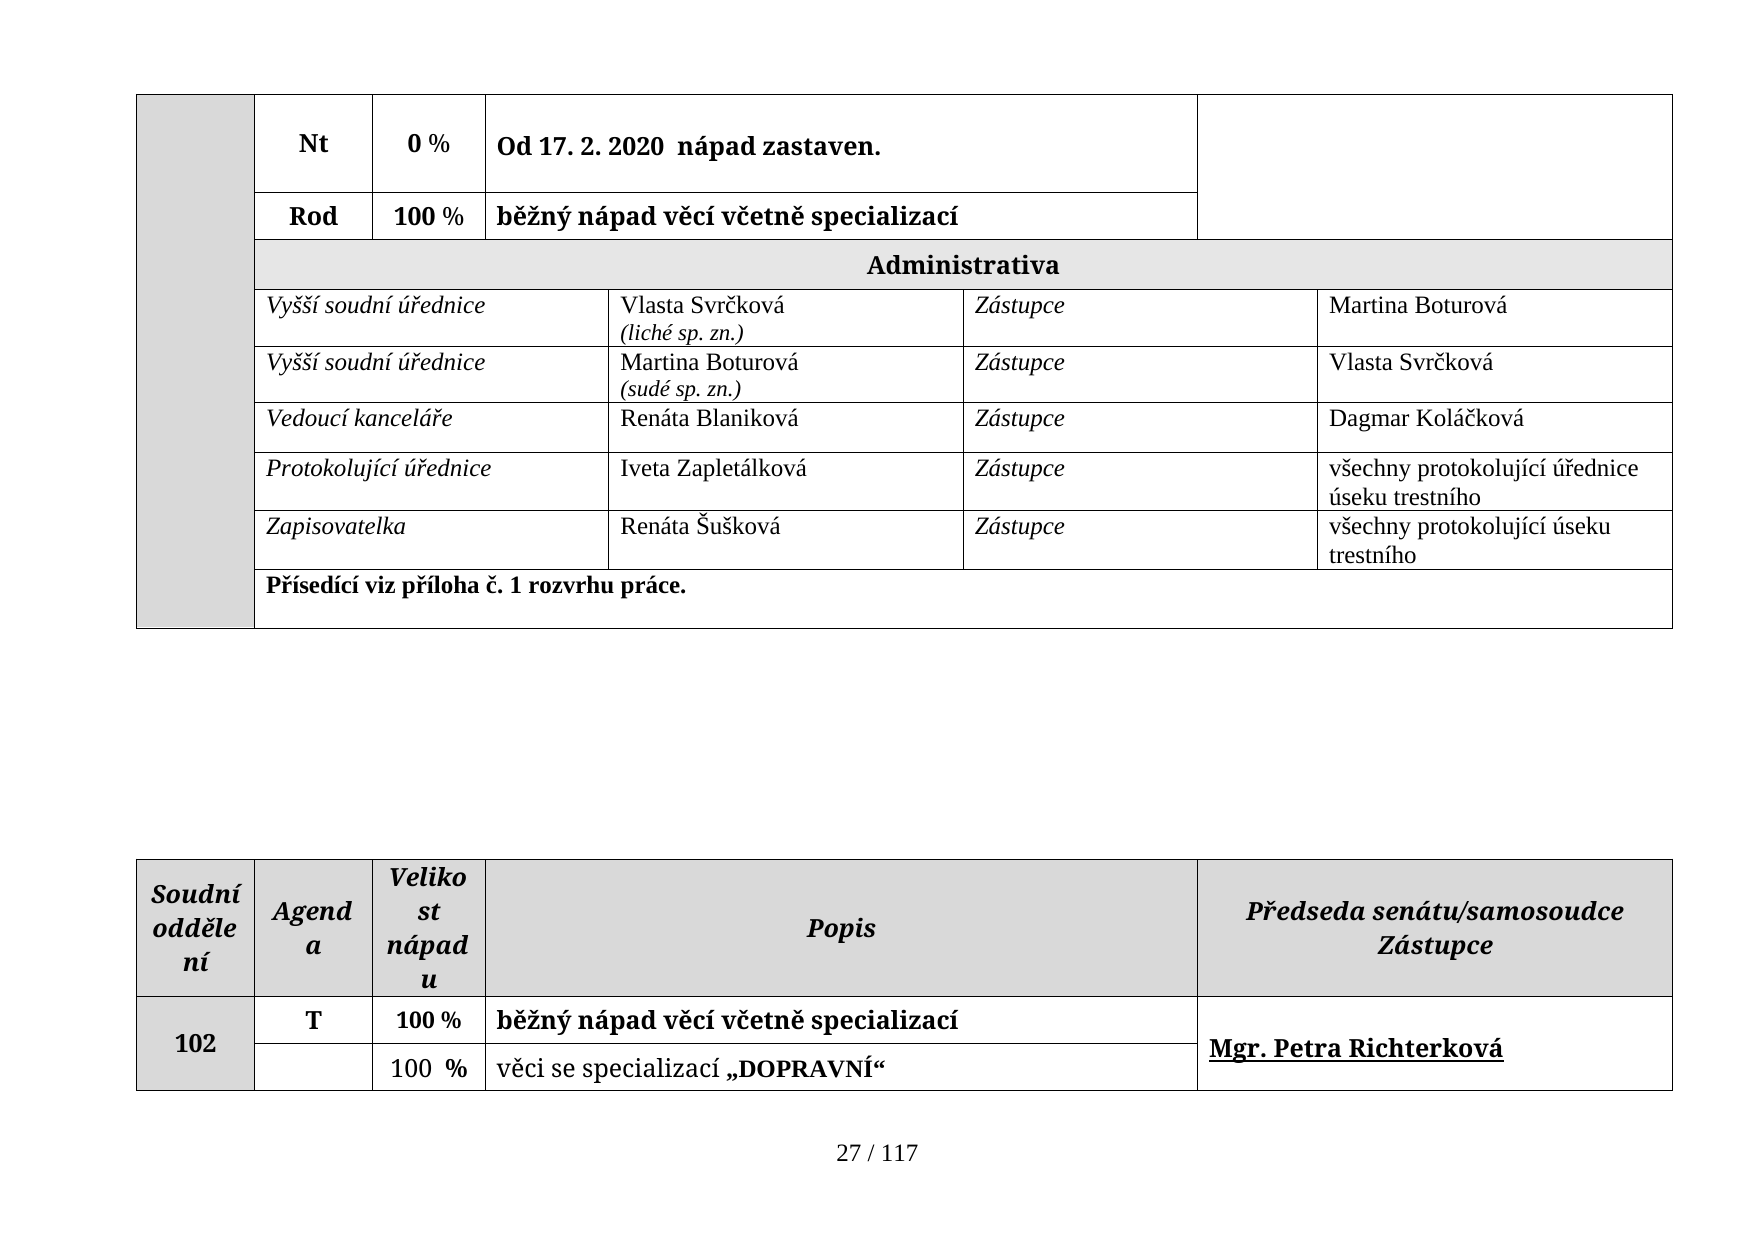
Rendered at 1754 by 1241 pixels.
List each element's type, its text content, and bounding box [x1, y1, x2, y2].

table_cell 100 % [373, 1044, 485, 1090]
table_cell Iveta Zapletálková [609, 453, 963, 510]
table_cell všechny protokolující úřednice úseku trestního [1318, 453, 1672, 510]
table_cell Vyšší soudní úřednice [255, 347, 608, 402]
table_cell Od 17. 2. 2020 nápad zastaven. [486, 95, 1197, 192]
table_cell Zapisovatelka [255, 511, 608, 569]
table_cell Mgr. Petra Richterková 1. JUDr. Lívia Laššáková 2. Mgr. Hana Raszyková 3. Mgr. Adam Walach 4. Mgr. Lucie Böhmová 5. JUDr. Lubomíra Binová Mgr. Kamil Babušek – pro věci se specializací „dopravní“ [1198, 997, 1672, 1090]
table_header Předseda senátu/samosoudce Zástupce [1198, 860, 1672, 996]
table_cell Zástupce [964, 347, 1317, 402]
table_header Popis [486, 860, 1197, 996]
table_cell Rod [255, 193, 372, 239]
table_cell běžný nápad věcí včetně specializací [486, 193, 1197, 239]
table_cell Zástupce [964, 453, 1317, 510]
table_cell T [255, 997, 372, 1043]
table_cell Přísedící viz příloha č. 1 rozvrhu práce. [255, 570, 1672, 627]
table_cell 100 % [373, 193, 485, 239]
table_cell Dagmar Koláčková [1318, 403, 1672, 452]
table_cell Nt [255, 95, 372, 192]
table_cell Renáta Blaniková [609, 403, 963, 452]
table_cell Zástupce [964, 403, 1317, 452]
table_cell 100 % [373, 997, 485, 1043]
table_cell Vyšší soudní úřednice [255, 290, 608, 346]
table_cell běžný nápad věcí včetně specializací [486, 997, 1197, 1043]
table_cell Vlasta Svrčková (liché sp. zn.) [609, 290, 963, 346]
table_cell Martina Boturová (sudé sp. zn.) [609, 347, 963, 402]
table_header Soudní oddělení [137, 860, 254, 996]
table_cell věci se specializací „DOPRAVNÍ“ [486, 1044, 1197, 1090]
table_cell všechny protokolující úseku trestního [1318, 511, 1672, 569]
table_cell 102 [137, 997, 254, 1090]
table_cell Renáta Šušková [609, 511, 963, 569]
table_cell Administrativa [255, 240, 1672, 289]
table_cell Vlasta Svrčková [1318, 347, 1672, 402]
table_cell Vedoucí kanceláře [255, 403, 608, 452]
table_cell Protokolující úřednice [255, 453, 608, 510]
table_cell Zástupce [964, 290, 1317, 346]
table_cell Martina Boturová [1318, 290, 1672, 346]
table_cell Zástupce [964, 511, 1317, 569]
table_cell 0 % [373, 95, 485, 192]
table_cell [255, 1044, 372, 1090]
table_header Agenda [255, 860, 372, 996]
table_header Velikost nápadu [373, 860, 485, 996]
